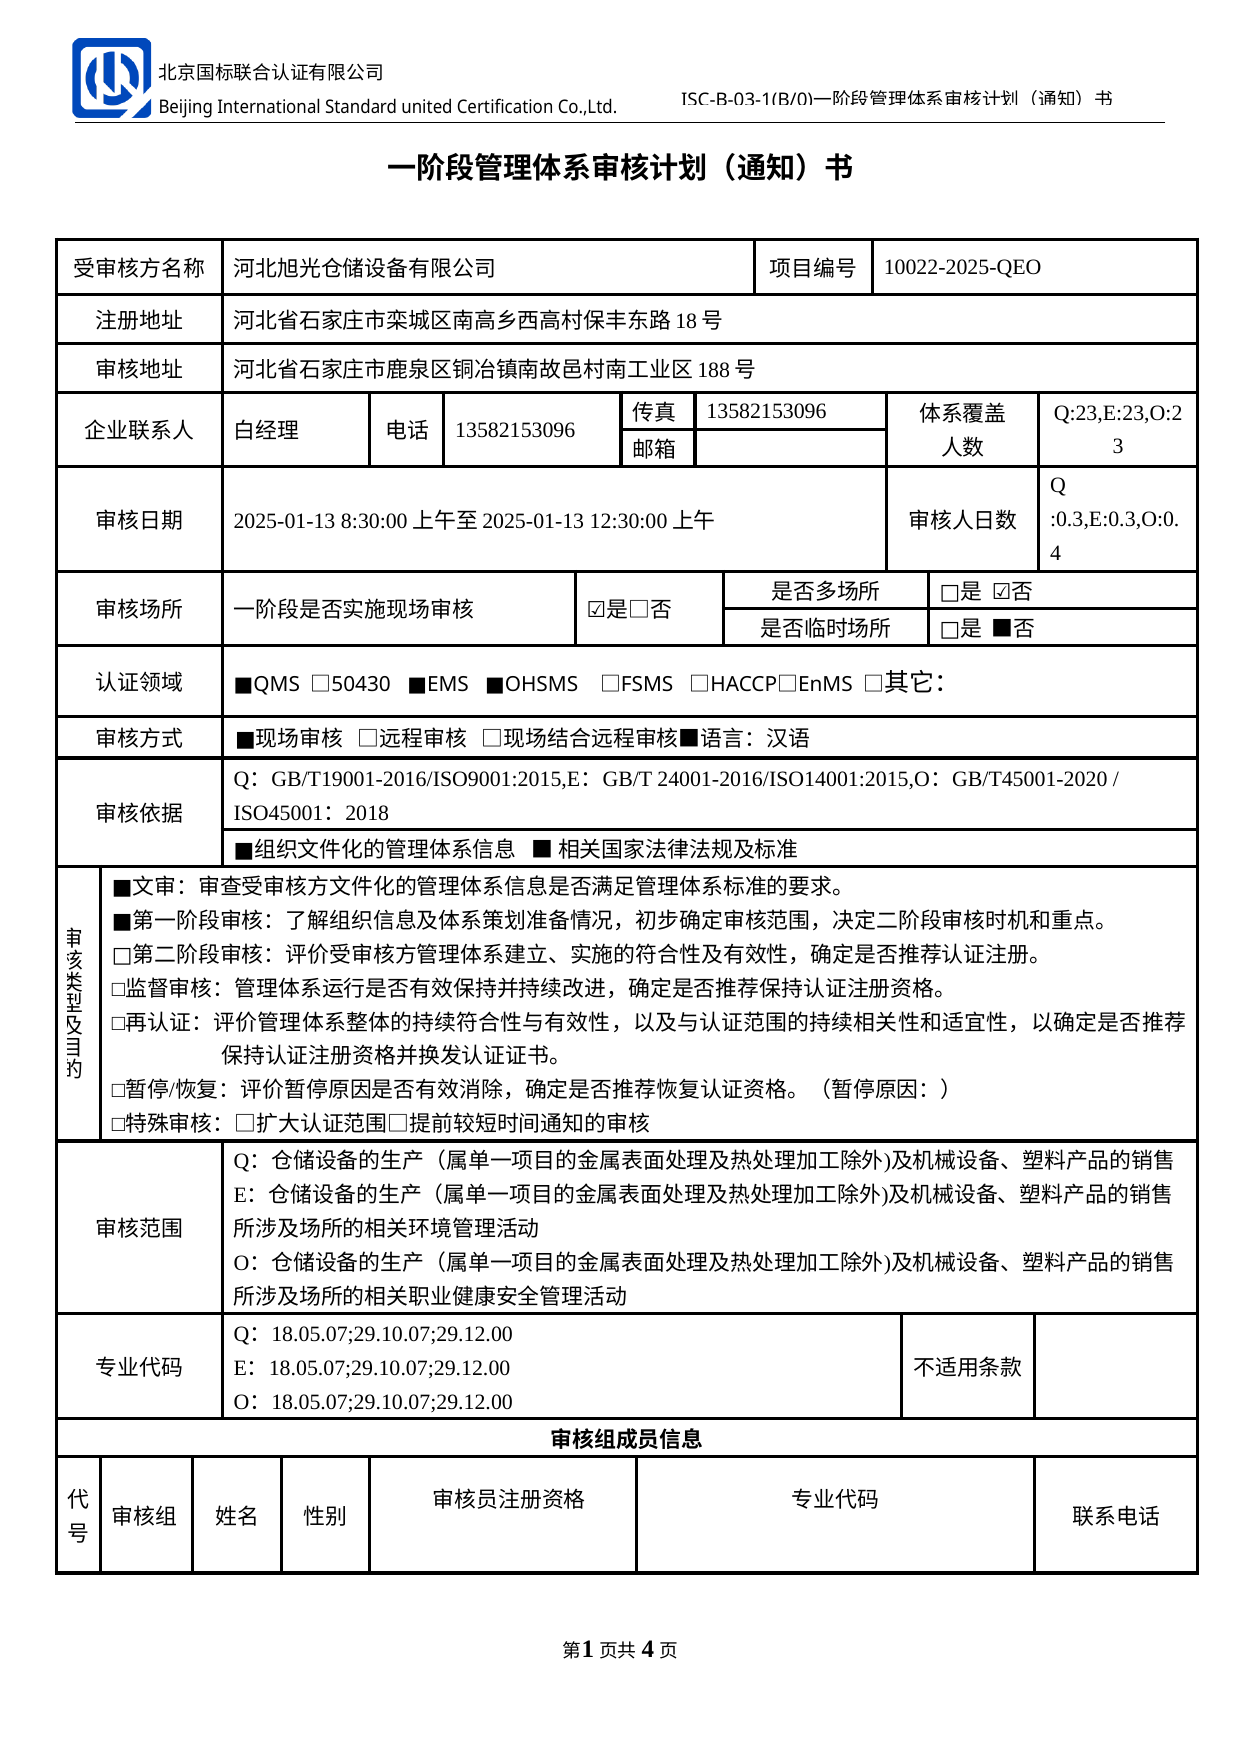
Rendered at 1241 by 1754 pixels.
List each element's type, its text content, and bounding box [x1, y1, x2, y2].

text 一阶段管理体系审核计划（通知）书 [75, 131, 1165, 199]
table_cell □是 ☑否 [930, 573, 1196, 607]
table_cell Q：GB/T19001-2016/ISO9001:2015,E：GB/T 24001-2016/ISO14001:2015,O：GB/T45001-2020 / ISO45001：2018 [224, 760, 1196, 827]
table_cell Q：仓储设备的生产（属单一项目的金属表面处理及热处理加工除外)及机械设备、塑料产品的销售 E：仓储设备的生产（属单一项目的金属表面处理及热处理加工除外)及机械设备、塑料产品的销售所涉及场所的相关环境管理活动 O：仓储设备的生产（属单一项目的金属表面处理及热处理加工除外)及机械设备、塑料产品的销售所涉及场所的相关职业健康安全管理活动 [224, 1143, 1196, 1312]
table_cell 审核类型及目的 [58, 868, 99, 1139]
table_cell 注册地址 [58, 296, 221, 342]
table_cell [697, 431, 885, 465]
table_cell 2025-01-13 8:30:00上午至2025-01-13 12:30:00上午 [224, 468, 885, 570]
table_cell 审核人日数 [888, 468, 1037, 570]
table_cell 姓名 [194, 1458, 280, 1571]
table_cell 审核组 [102, 1458, 191, 1571]
table_cell [1036, 1315, 1196, 1417]
table_cell 联系电话 [1036, 1458, 1196, 1571]
table_cell 审核范围 [58, 1143, 221, 1312]
table_cell 邮箱 [623, 431, 693, 465]
table_cell 审核组成员信息 [58, 1420, 1196, 1455]
table_cell 不适用条款 [903, 1315, 1033, 1417]
table_cell 审核场所 [58, 573, 221, 644]
table_header 10022-2025-QEO [874, 241, 1196, 293]
table_cell ■文审：审查受审核方文件化的管理体系信息是否满足管理体系标准的要求。 ■第一阶段审核：了解组织信息及体系策划准备情况，初步确定审核范围，决定二阶段审核时机和重点。 □第二阶段审核：评价受审核方管理体系建立、实施的符合性及有效性，确定是否推荐认证注册。 □监督审核：管理体系运行是否有效保持并持续改进，确定是否推荐保持认证注册资格。 □再认证：评价管理体系整体的持续符合性与有效性，以及与认证范围的持续相关性和适宜性，以确定是否推荐保持认证注册资格并换发认证证书。 □暂停/恢复：评价暂停原因是否有效消除，确定是否推荐恢复认证资格。（暂停原因：） □特殊审核：□扩大认证范围□提前较短时间通知的审核 [102, 868, 1196, 1139]
table_cell 审核员注册资格 [371, 1458, 635, 1571]
table_cell 电话 [371, 394, 442, 465]
table_cell 白经理 [224, 394, 368, 465]
table_cell 性别 [283, 1458, 368, 1571]
table_cell 是否多场所 [725, 573, 927, 607]
table_cell 审核依据 [58, 760, 221, 864]
table_cell □是 ■否 [930, 610, 1196, 644]
table_header 受审核方名称 [58, 241, 221, 293]
table_cell 河北省石家庄市栾城区南高乡西高村保丰东路18号 [224, 296, 1196, 342]
table_cell ■现场审核 □远程审核 □现场结合远程审核■语言：汉语 [224, 718, 1196, 756]
table_cell 代号 [58, 1458, 99, 1571]
table_header 项目编号 [756, 241, 871, 293]
table_header 河北旭光仓储设备有限公司 [224, 241, 753, 293]
table_cell 审核方式 [58, 718, 221, 756]
table_cell 认证领域 [58, 647, 221, 715]
table_cell 企业联系人 [58, 394, 221, 465]
table_cell 审核日期 [58, 468, 221, 570]
table_cell 专业代码 [58, 1315, 221, 1417]
table_cell 体系覆盖 人数 [888, 394, 1037, 465]
picture [72, 38, 152, 118]
table_cell Q：18.05.07;29.10.07;29.12.00 E：18.05.07;29.10.07;29.12.00 O：18.05.07;29.10.07;29.12.00 [224, 1315, 900, 1417]
table_cell 专业代码 [638, 1458, 1033, 1571]
table_cell 一阶段是否实施现场审核 [224, 573, 574, 644]
table_cell ■组织文件化的管理体系信息 ■ 相关国家法律法规及标准 [224, 831, 1196, 864]
table_cell ☑是□否 [577, 573, 722, 644]
table_cell 审核地址 [58, 345, 221, 391]
table_cell 河北省石家庄市鹿泉区铜冶镇南故邑村南工业区188号 [224, 345, 1196, 391]
table_cell 13582153096 [697, 394, 885, 428]
table_cell ■QMS □50430 ■EMS ■OHSMS □FSMS □HACCP□EnMS □其它： [224, 647, 1196, 715]
table_cell 是否临时场所 [725, 610, 927, 644]
table_cell 13582153096 [445, 394, 619, 465]
table_cell Q:0.3,E:0.3,O:0.4 [1040, 468, 1196, 570]
table_cell Q:23,E:23,O:23 [1040, 394, 1196, 465]
table_cell 传真 [623, 394, 693, 428]
